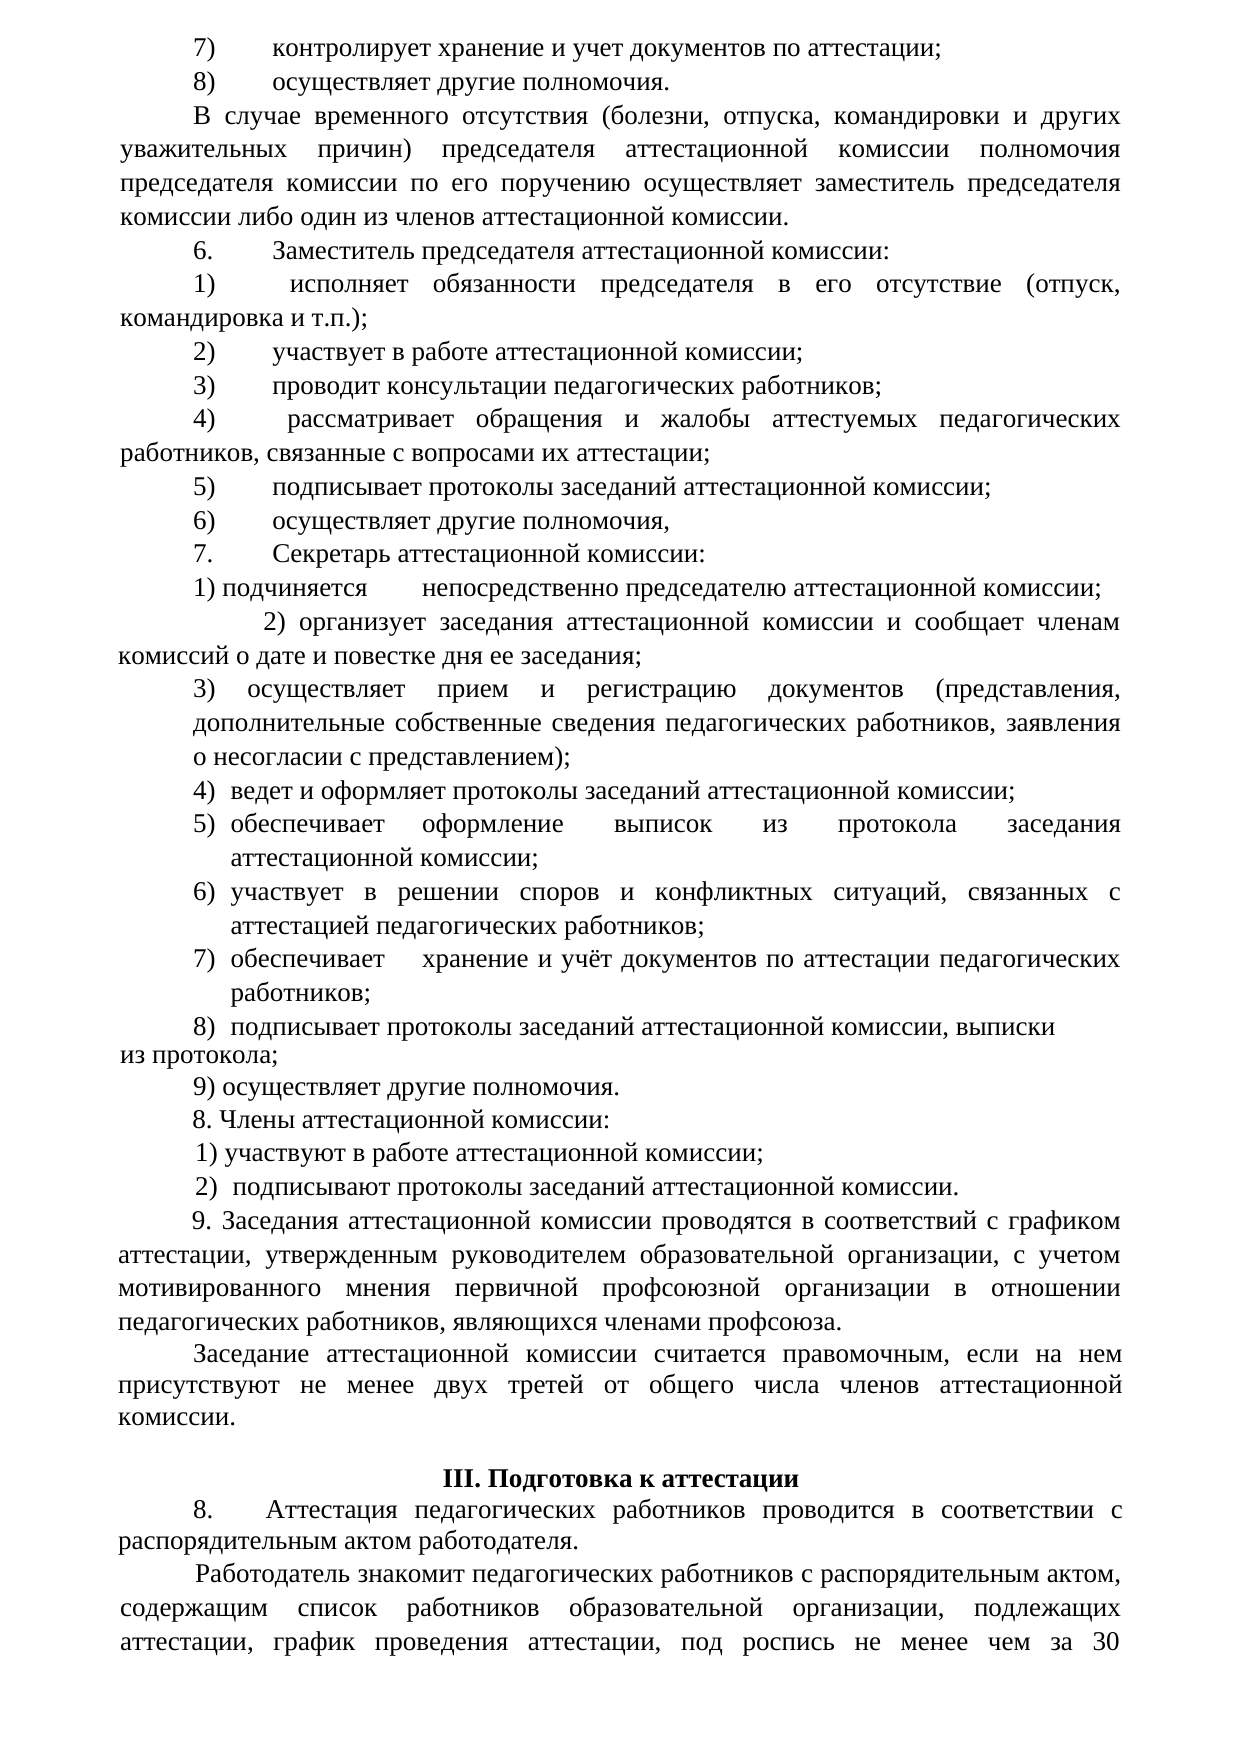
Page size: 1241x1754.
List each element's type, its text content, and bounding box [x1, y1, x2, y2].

list контролирует хранение и учет документов по аттестации; [120, 29, 1124, 63]
list Секретарь аттестационной комиссии: [120, 536, 1124, 569]
text 1) участвуют в работе аттестационной комиссии; [195, 1135, 1124, 1169]
list исполняет обязанности председателя в его отсутствие (отпуск, командировка и т.п.); [120, 266, 1122, 333]
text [120, 1555, 1122, 1657]
list участвует в решении споров и конфликтных ситуаций, связанных с аттестацией педагогических работников; [193, 873, 1122, 941]
list подписывает протоколы заседаний аттестационной комиссии; [120, 468, 1124, 502]
list Аттестация педагогических работников проводится в соответствии с распорядительным актом работодателя. [118, 1493, 1124, 1555]
text 2) организует заседания аттестационной комиссии и сообщает членам комиссий о дате и повестке дня ее заседания; [118, 603, 1122, 671]
list осуществляет другие полномочия. [120, 63, 1124, 97]
list Заместитель председателя аттестационной комиссии: [120, 232, 1124, 266]
text Заседание аттестационной комиссии считается правомочным, если на нем присутствуют не менее двух третей от общего числа членов аттестационной комиссии. [118, 1337, 1124, 1431]
text 8. Члены аттестационной комиссии: [118, 1101, 1124, 1135]
list рассматривает обращения и жалобы аттестуемых педагогических работников, связанные с вопросами их аттестации; [120, 401, 1122, 468]
list обеспечивает хранение и учёт документов по аттестации педагогических работников; [193, 941, 1122, 1008]
list обеспечивает оформление выписок из протокола заседания аттестационной комиссии; [193, 806, 1122, 873]
text 3) осуществляет прием и регистрацию документов (представления, дополнительные собственные сведения педагогических работников, заявления о несогласии с представлением); [193, 671, 1122, 772]
text из протокола; [120, 1042, 1124, 1069]
list подписывают протоколы заседаний аттестационной комиссии. [195, 1169, 1124, 1202]
list осуществляет другие полномочия, [120, 502, 1124, 536]
text 9) осуществляет другие полномочия. [193, 1074, 1124, 1101]
text 1) подчиняется непосредственно председателю аттестационной комиссии; [193, 569, 1122, 603]
list проводит консультации педагогических работников; [120, 367, 1124, 401]
list подписывает протоколы заседаний аттестационной комиссии, выписки [193, 1008, 1124, 1042]
list ведет и оформляет протоколы заседаний аттестационной комиссии; [193, 772, 1124, 806]
text III. Подготовка к аттестации [118, 1462, 1124, 1493]
text В случае временного отсутствия (болезни, отпуска, командировки и других уважительных причин) председателя аттестационной комиссии полномочия председателя комиссии по его поручению осуществляет заместитель председателя комиссии либо один из членов аттестационной комиссии. [120, 97, 1122, 232]
list участвует в работе аттестационной комиссии; [120, 333, 1124, 367]
text 9. Заседания аттестационной комиссии проводятся в соответствий с графиком аттестации, утвержденным руководителем образовательной организации, с учетом мотивированного мнения первичной профсоюзной организации в отношении педагогических работников, являющихся членами профсоюза. [118, 1202, 1122, 1337]
